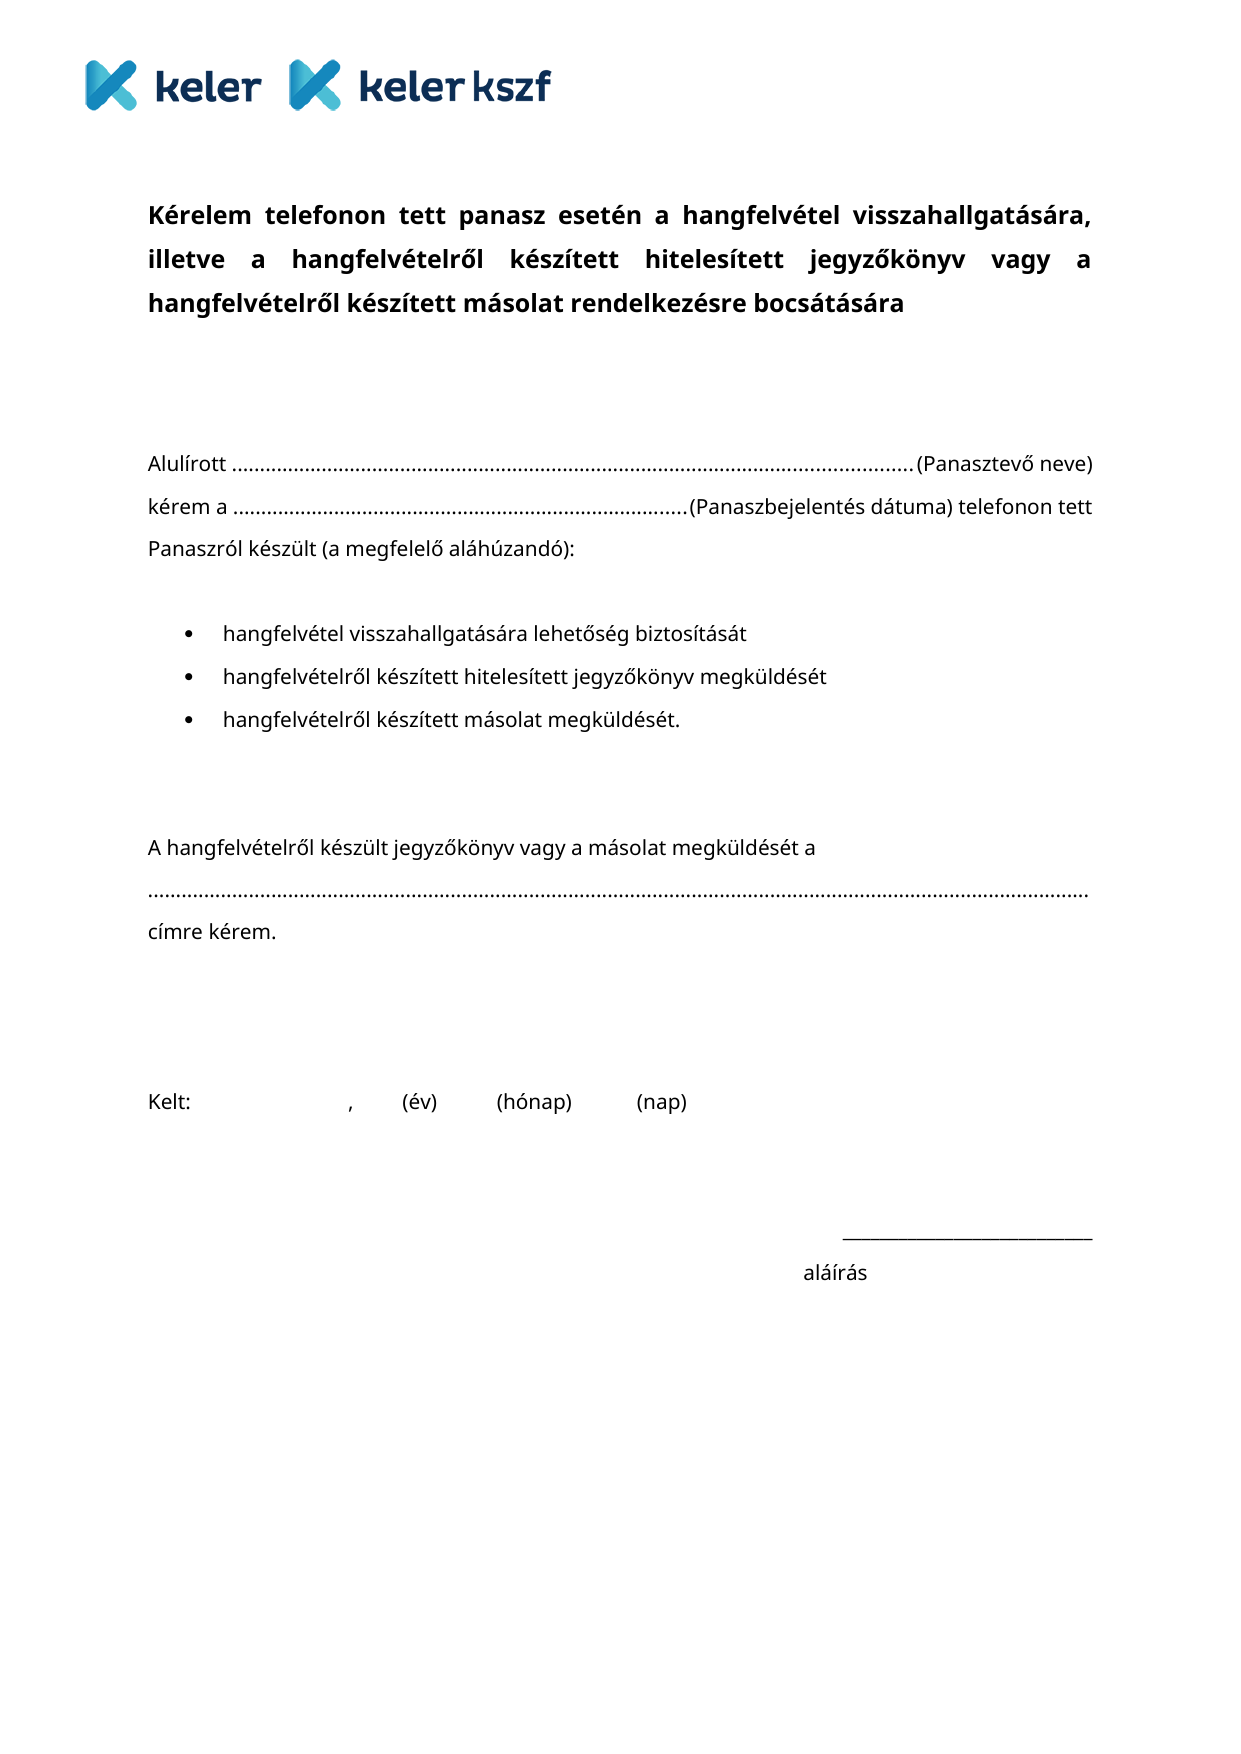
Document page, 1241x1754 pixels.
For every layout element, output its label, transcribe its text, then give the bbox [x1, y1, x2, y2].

text Kérelem telefonon tett panasz esetén a hangfelvétel visszahallgatására, illetve a hangfelvételről készített hitelesített jegyzőkönyv vagy a hangfelvételről készített másolat rendelkezésre bocsátására [148, 198, 1093, 320]
text címre kérem. [148, 917, 1093, 946]
text ___________________________ [148, 1215, 1093, 1243]
list hangfelvételről készített hitelesített jegyzőkönyv megküldését [185, 662, 1093, 691]
list hangfelvétel visszahallgatására lehetőség biztosítását [185, 619, 1093, 648]
text Kelt: , (év) (hónap) (nap) [148, 1087, 1093, 1116]
picture [0, 0, 1241, 144]
list hangfelvételről készített másolat megküldését. [185, 705, 1093, 733]
text aláírás [148, 1258, 1093, 1286]
text kérem a (Panaszbejelentés dátuma) telefonon tett [148, 492, 1093, 520]
text A hangfelvételről készült jegyzőkönyv vagy a másolat megküldését a [148, 833, 1093, 861]
text Panaszról készült (a megfelelő aláhúzandó): [148, 534, 1093, 563]
text Alulírott (Panasztevő neve) [148, 449, 1093, 478]
